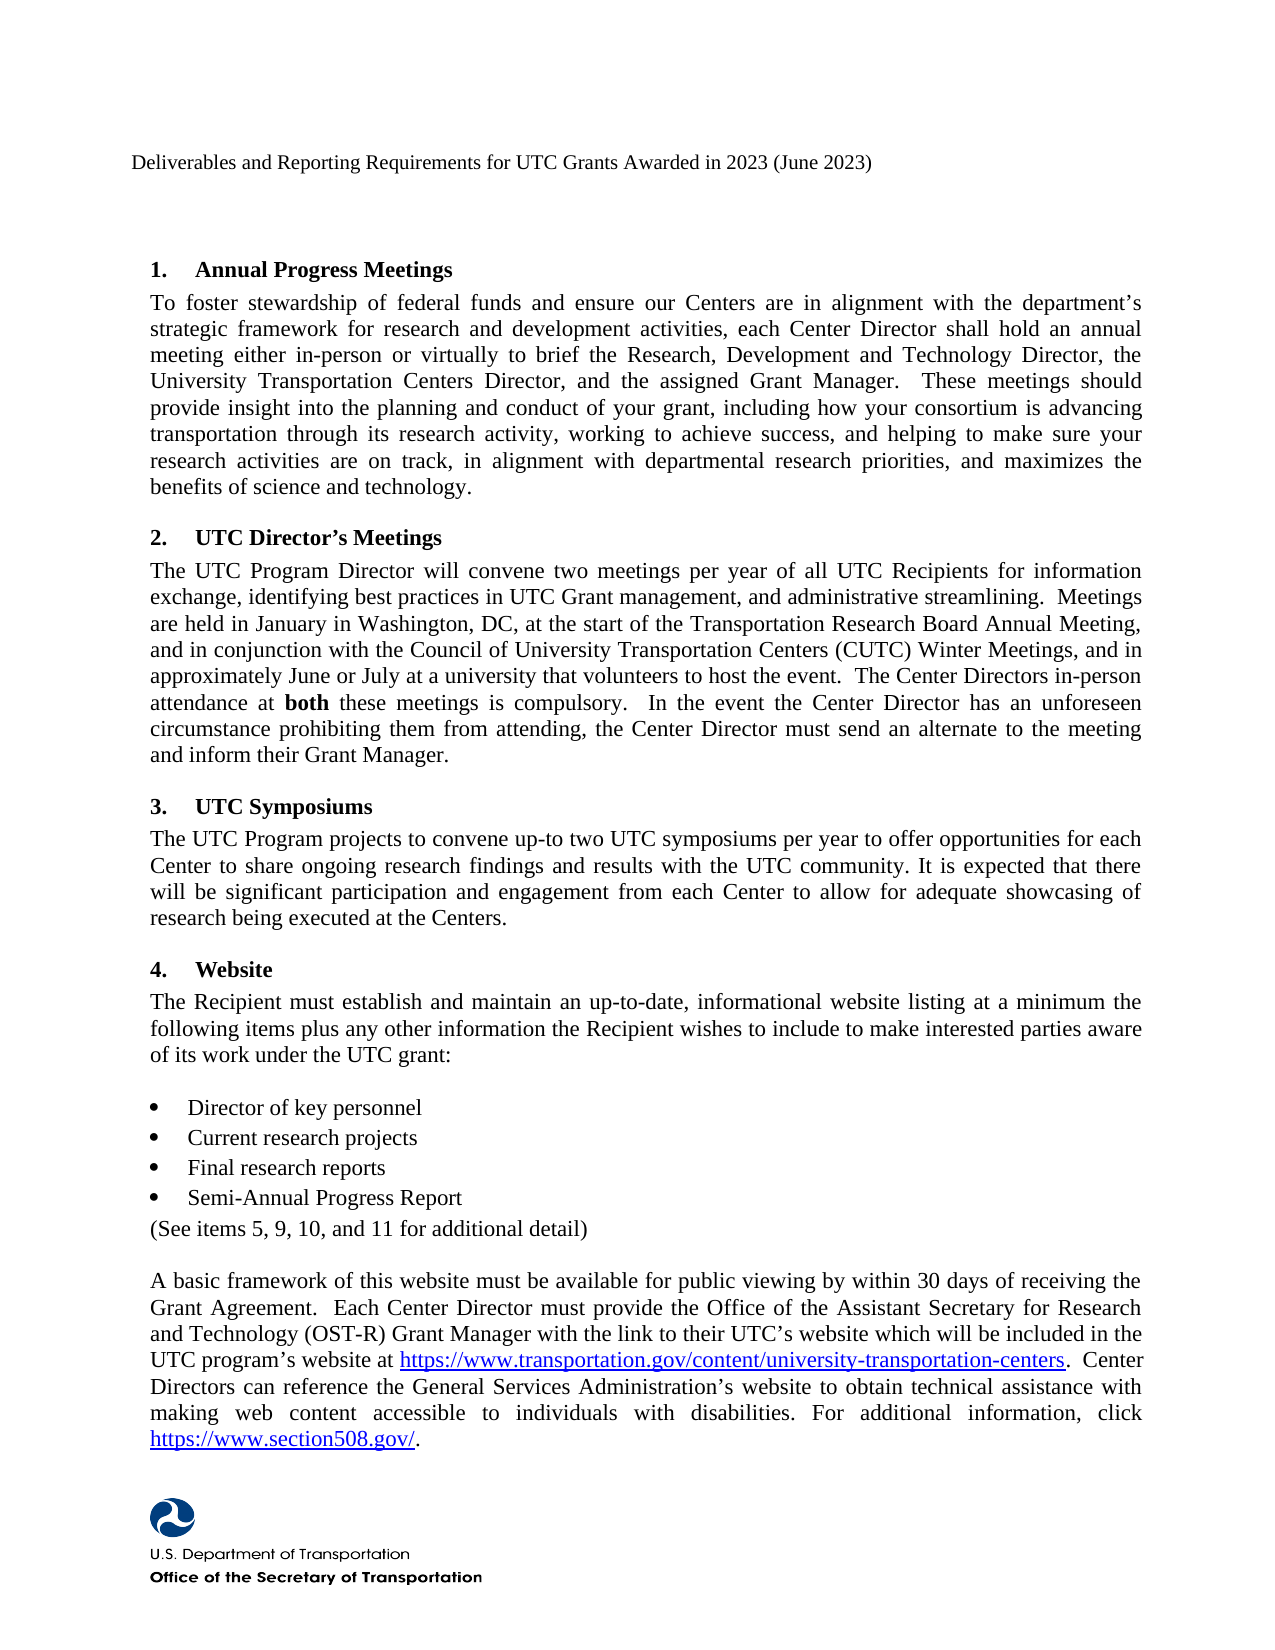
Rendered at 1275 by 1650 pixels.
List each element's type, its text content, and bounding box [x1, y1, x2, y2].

list Final research reports [150, 1154, 1144, 1181]
text (See items 5, 9, 10, and 11 for additional detail) [150, 1215, 1144, 1241]
text A basic framework of this website must be available for public viewing by within 30 days of receiving the Grant Agreement. Each Center Director must provide the Office of the Assistant Secretary for Research and Technology (OST-R) Grant Manager with the link to their UTC’s website which will be included in the UTC program’s website at https://www.transportation.gov/content/university-transportation-centers. Center Directors can reference the General Services Administration’s website to obtain technical assistance with making web content accessible to individuals with disabilities. For additional information, click https://www.section508.gov/. [150, 1267, 1144, 1452]
list Director of key personnel [150, 1094, 1144, 1120]
subtitle UTC Symposiums [150, 793, 1144, 819]
picture [150, 1498, 482, 1585]
text The UTC Program projects to convene up-to two UTC symposiums per year to offer opportunities for each Center to share ongoing research findings and results with the UTC community. It is expected that there will be significant participation and engagement from each Center to allow for adequate showcasing of research being executed at the Centers. [150, 825, 1144, 931]
text The UTC Program Director will convene two meetings per year of all UTC Recipients for information exchange, identifying best practices in UTC Grant management, and administrative streamlining. Meetings are held in January in Washington, DC, at the start of the Transportation Research Board Annual Meeting, and in conjunction with the Council of University Transportation Centers (CUTC) Winter Meetings, and in approximately June or July at a university that volunteers to host the event. The Center Directors in-person attendance at both these meetings is compulsory. In the event the Center Director has an unforeseen circumstance prohibiting them from attending, the Center Director must send an alternate to the meeting and inform their Grant Manager. [150, 557, 1144, 768]
subtitle Website [150, 956, 1144, 982]
list Semi-Annual Progress Report [150, 1184, 1144, 1211]
subtitle UTC Director’s Meetings [150, 524, 1144, 551]
subtitle Annual Progress Meetings [150, 256, 1144, 282]
text To foster stewardship of federal funds and ensure our Centers are in alignment with the department’s strategic framework for research and development activities, each Center Director shall hold an annual meeting either in-person or virtually to brief the Research, Development and Technology Director, the University Transportation Centers Director, and the assigned Grant Manager. These meetings should provide insight into the planning and conduct of your grant, including how your consortium is advancing transportation through its research activity, working to achieve success, and helping to make sure your research activities are on track, in alignment with departmental research priorities, and maximizes the benefits of science and technology. [150, 288, 1144, 499]
list Current research projects [150, 1124, 1144, 1150]
text The Recipient must establish and maintain an up-to-date, informational website listing at a minimum the following items plus any other information the Recipient wishes to include to make interested parties aware of its work under the UTC grant: [150, 988, 1144, 1067]
